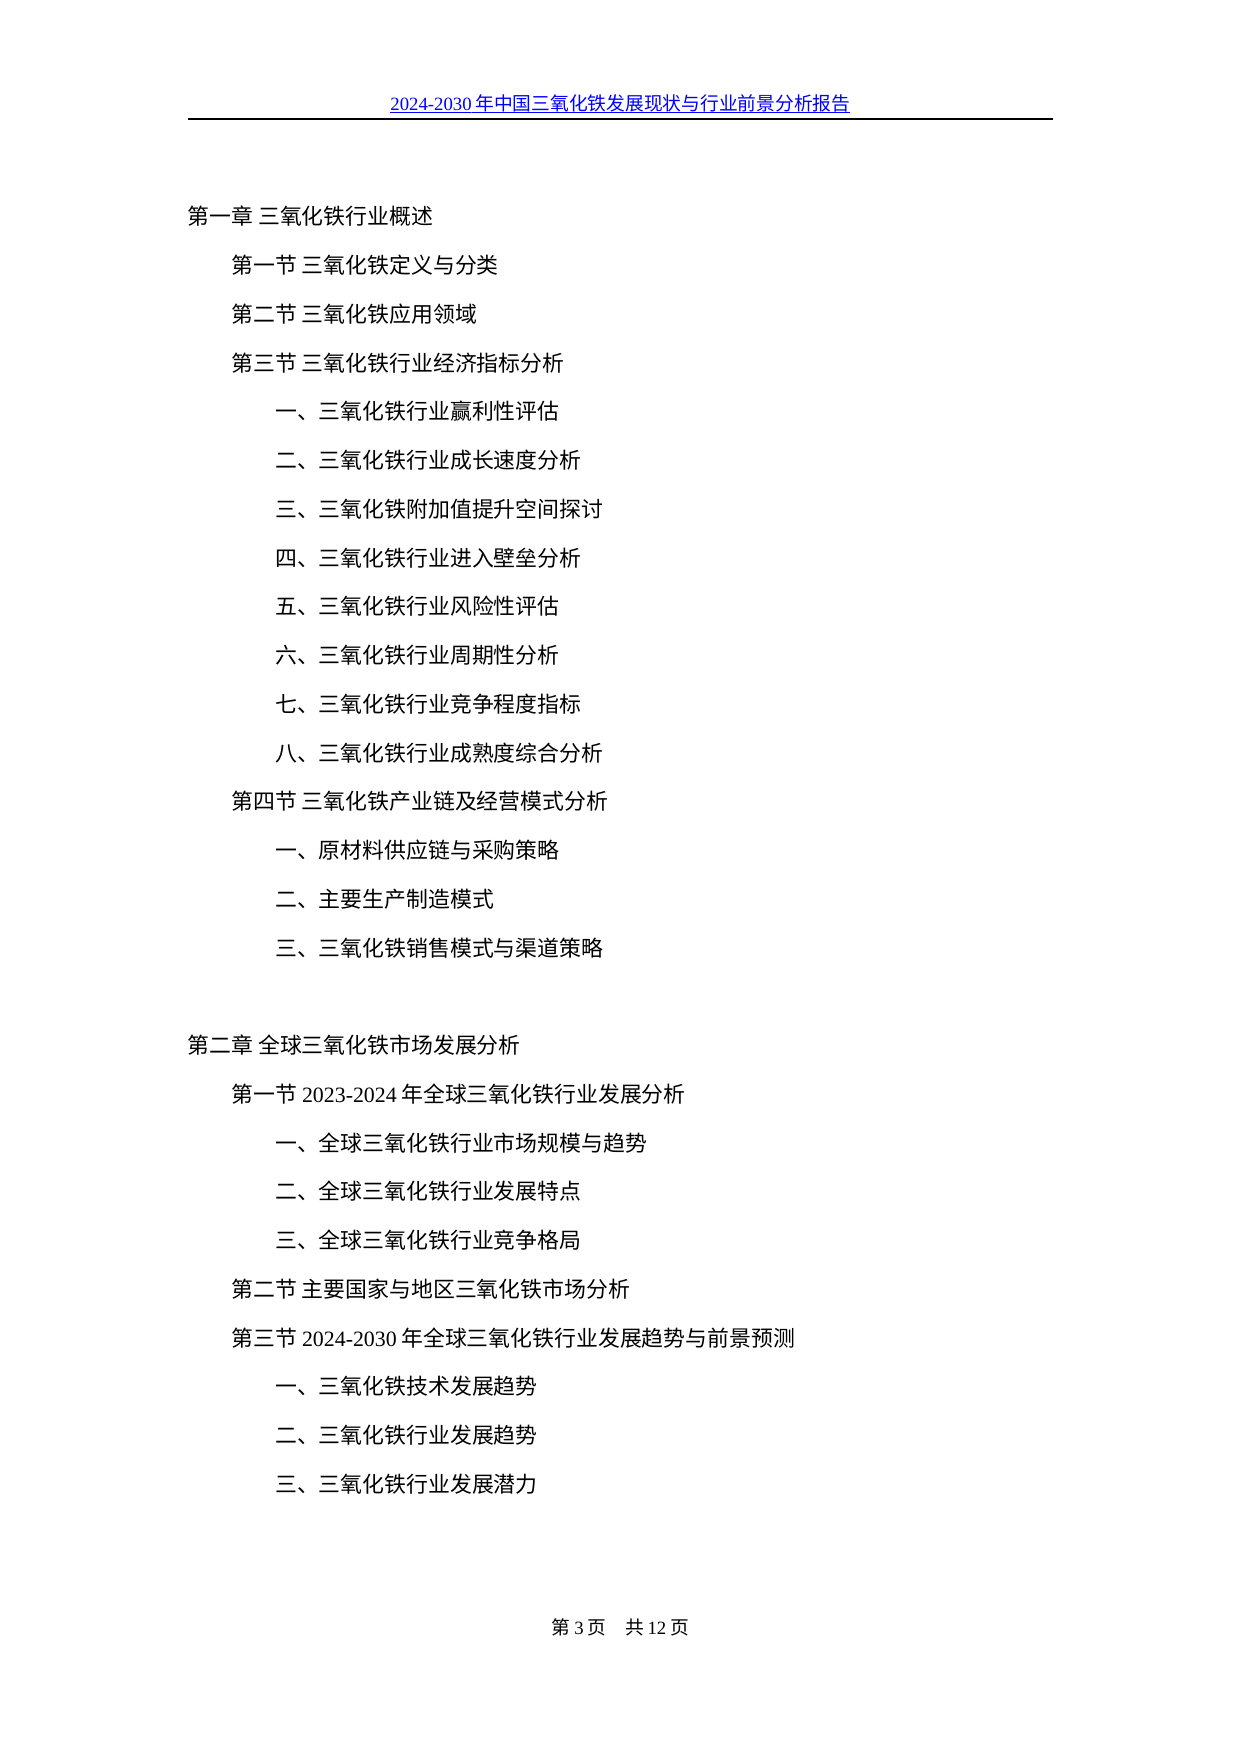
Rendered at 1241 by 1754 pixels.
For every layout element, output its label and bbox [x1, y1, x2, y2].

text [187, 150, 1053, 1499]
